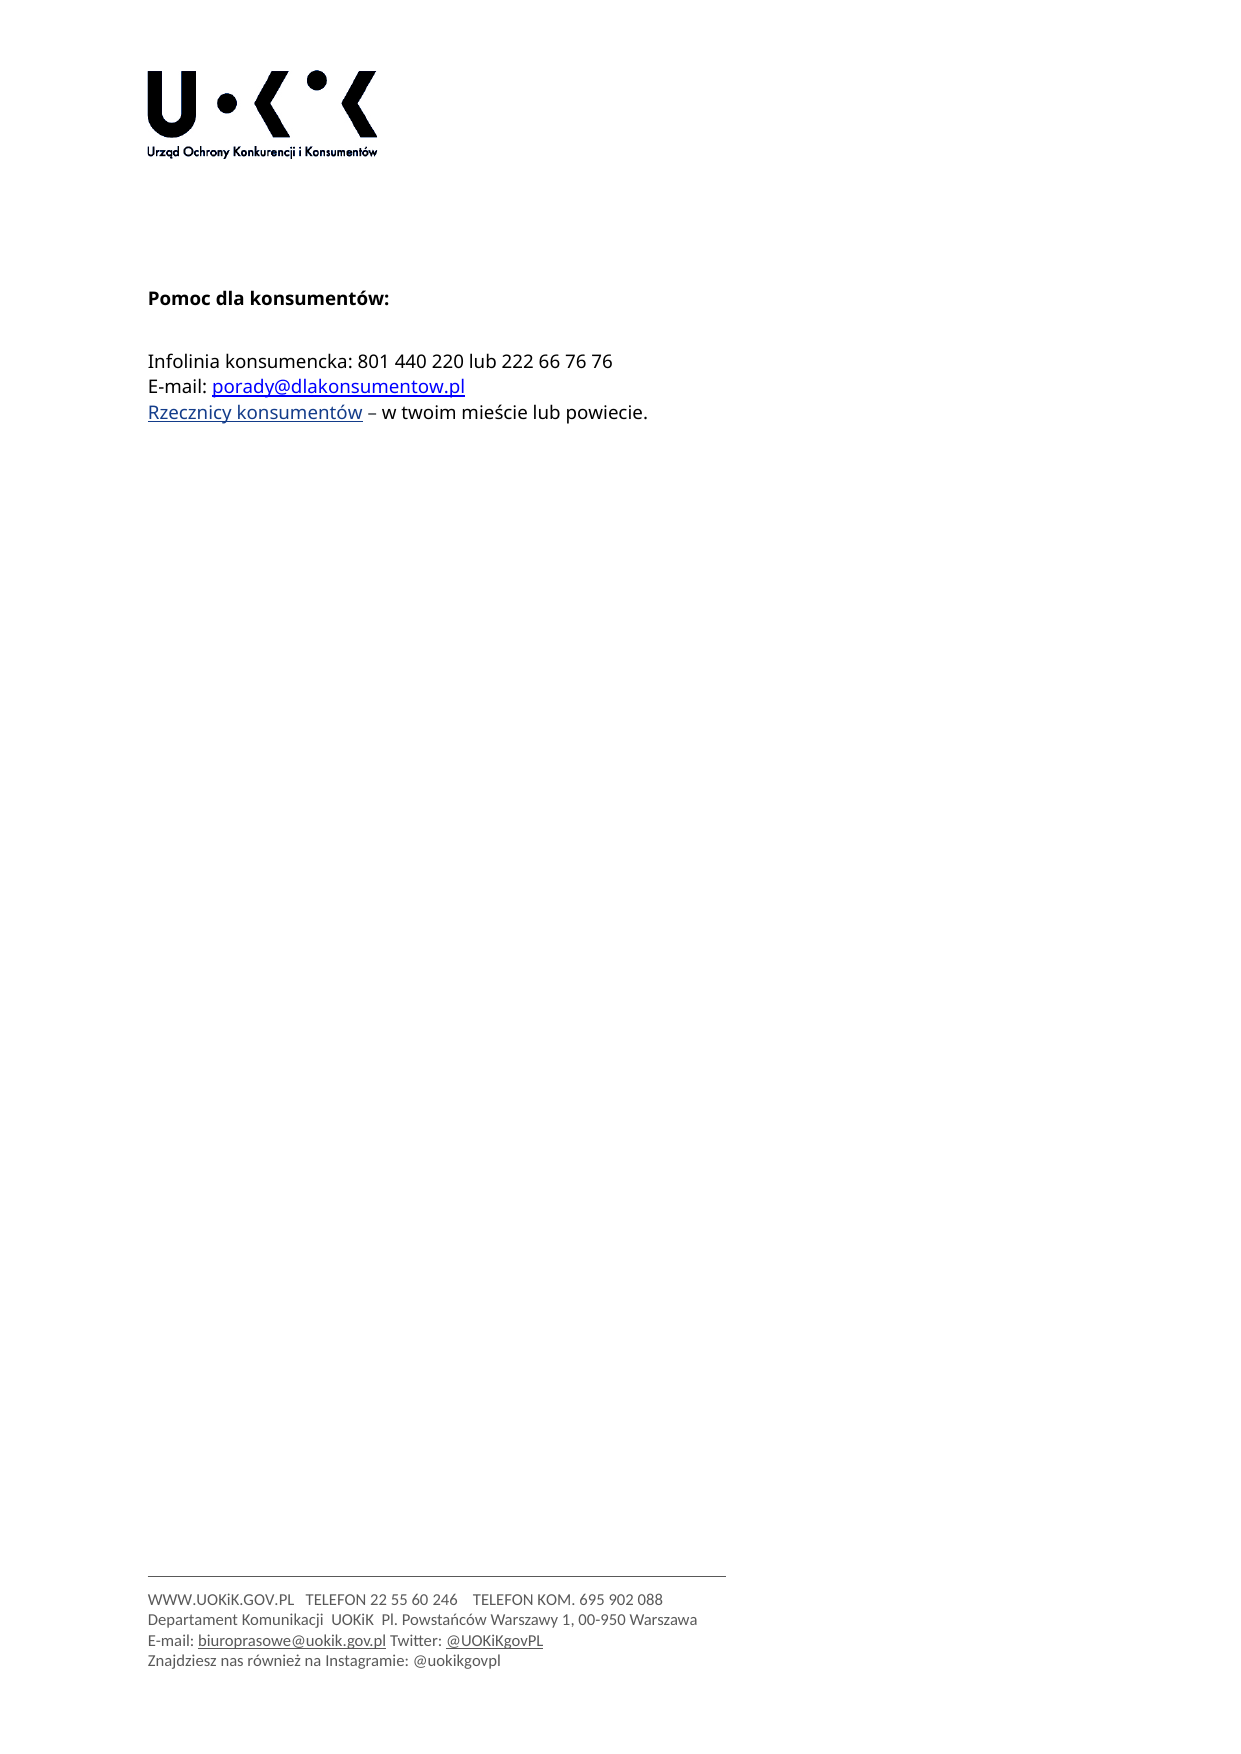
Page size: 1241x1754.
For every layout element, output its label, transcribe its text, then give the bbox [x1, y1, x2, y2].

text Infolinia konsumencka: 801 440 220 lub 222 66 76 76 E-mail: porady@dlakonsumentow.pl Rzecznicy konsumentów – w twoim mieście lub powiecie. [148, 348, 1093, 424]
picture [147, 70, 378, 160]
text Pomoc dla konsumentów: [148, 285, 1093, 310]
